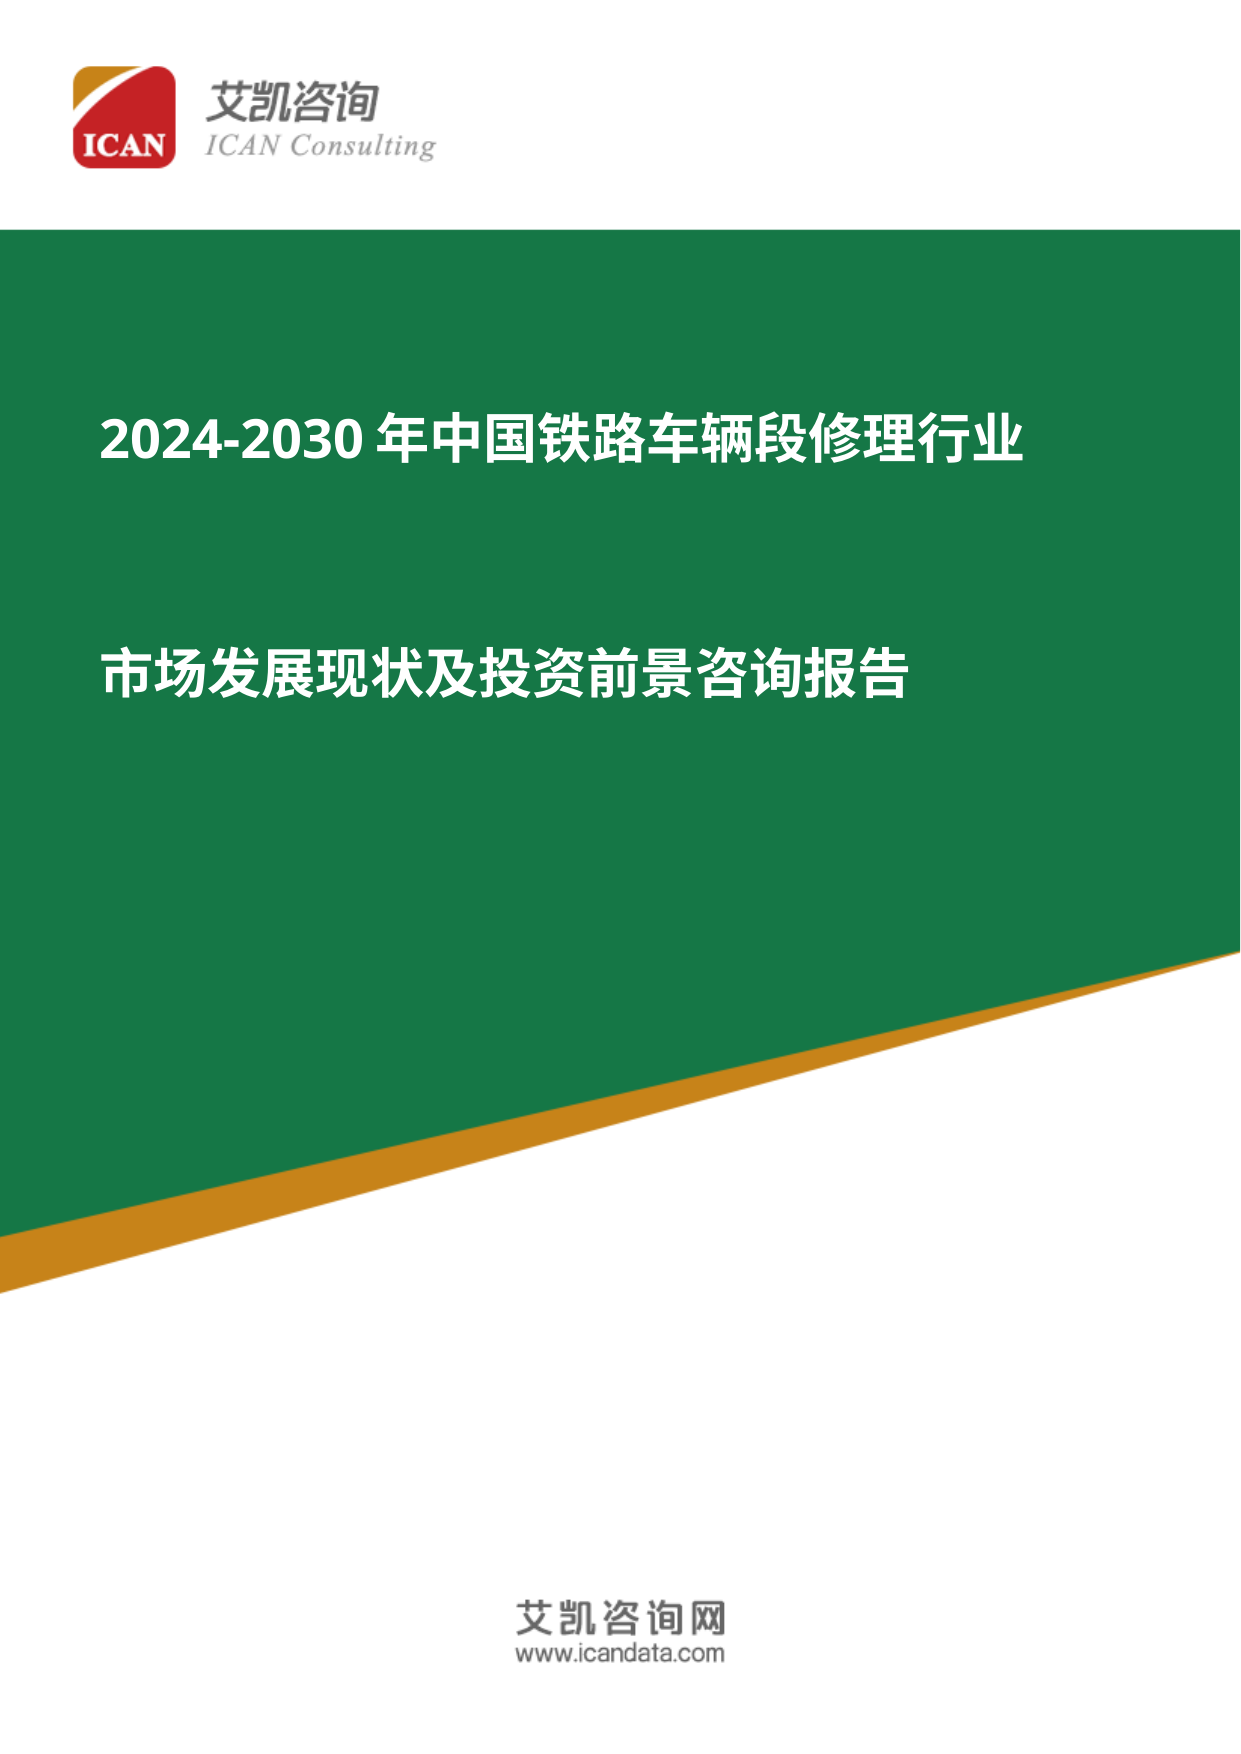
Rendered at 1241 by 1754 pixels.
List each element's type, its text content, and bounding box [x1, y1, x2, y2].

subtitle 2024-2030年中国铁路车辆段修理行业市场发展现状及投资前景咨询报告 [99, 386, 1053, 718]
picture [0, 5, 1241, 1754]
